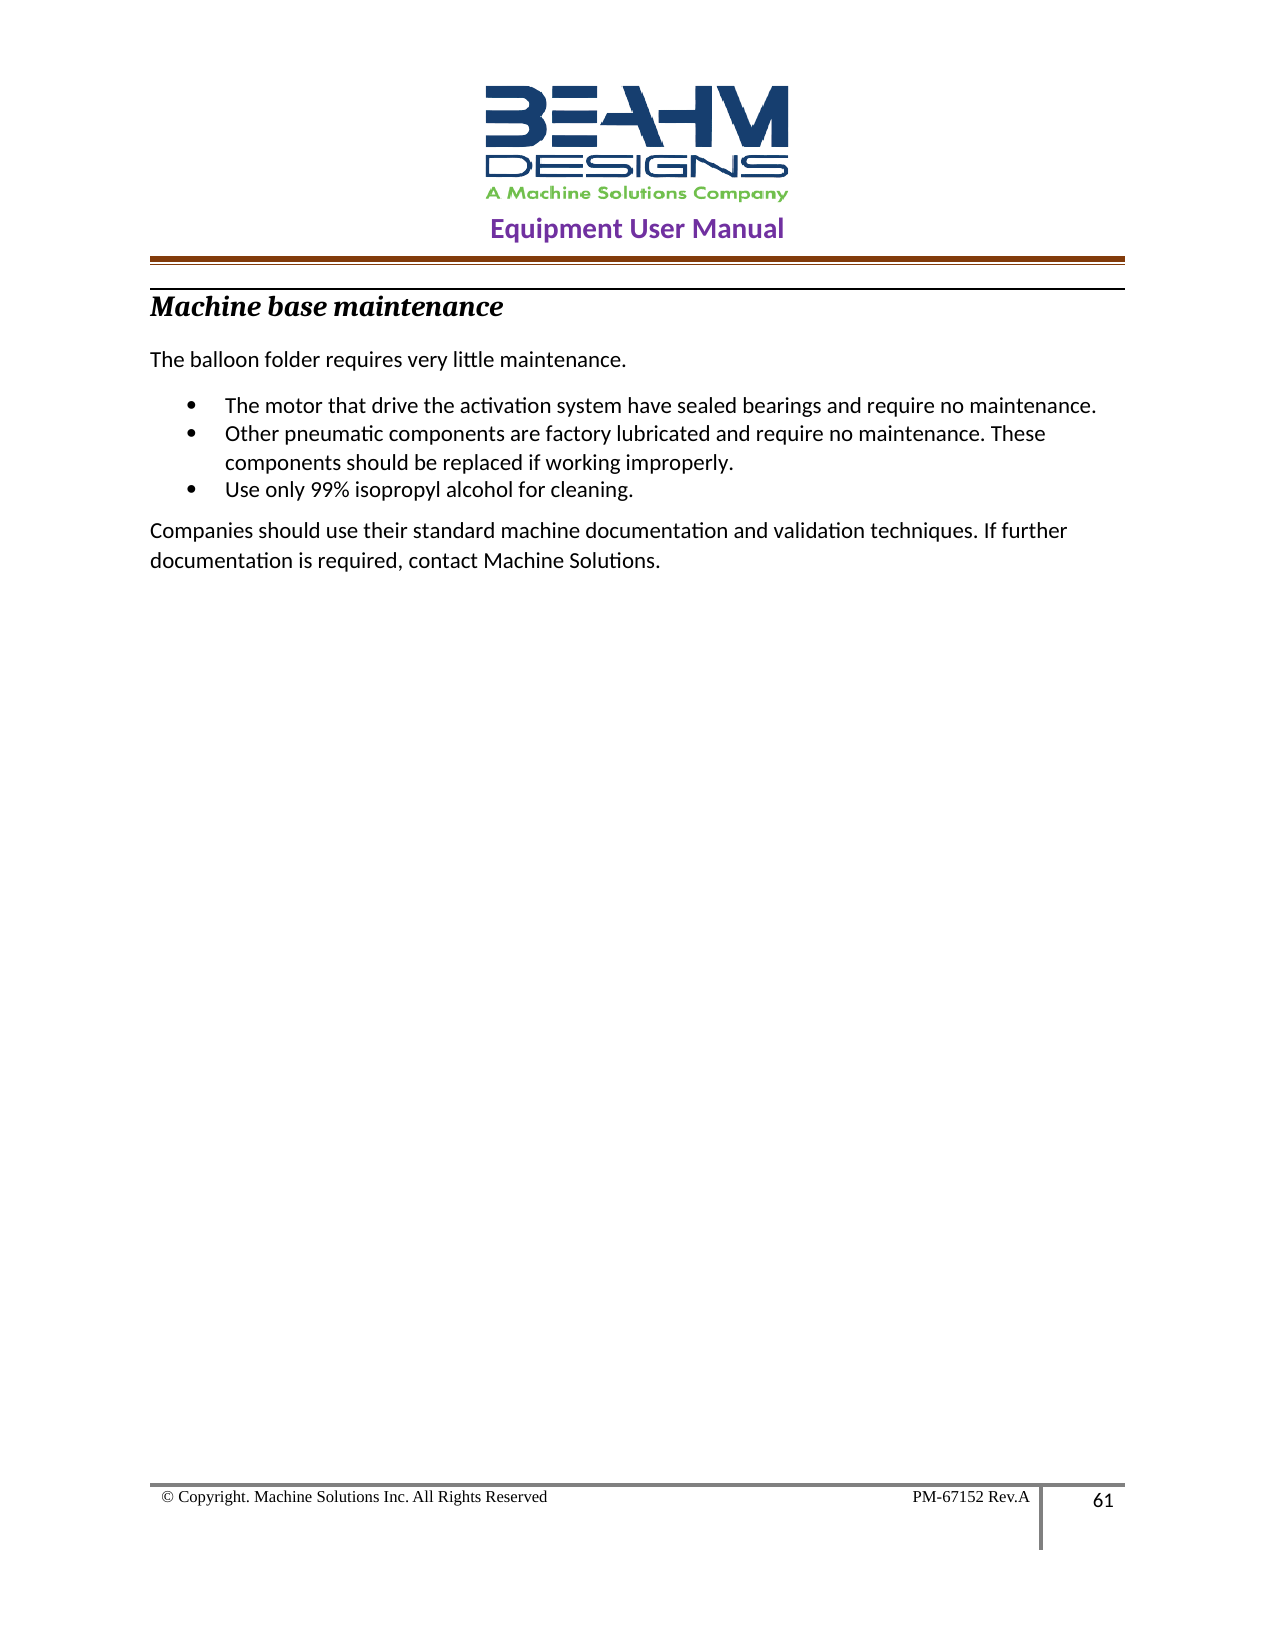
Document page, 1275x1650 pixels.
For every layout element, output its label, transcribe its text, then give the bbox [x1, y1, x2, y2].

list The motor that drive the activation system have sealed bearings and require no maintenance. [187, 392, 1125, 419]
picture [472, 75, 804, 213]
list Use only 99% isopropyl alcohol for cleaning. [187, 476, 1125, 504]
text The balloon folder requires very little maintenance. [150, 345, 1125, 373]
list Other pneumatic components are factory lubricated and require no maintenance. These components should be replaced if working improperly. [187, 419, 1125, 476]
subtitle Machine base maintenance [150, 290, 1125, 324]
text Companies should use their standard machine documentation and validation techniques. If further documentation is required, contact Machine Solutions. [150, 516, 1125, 574]
